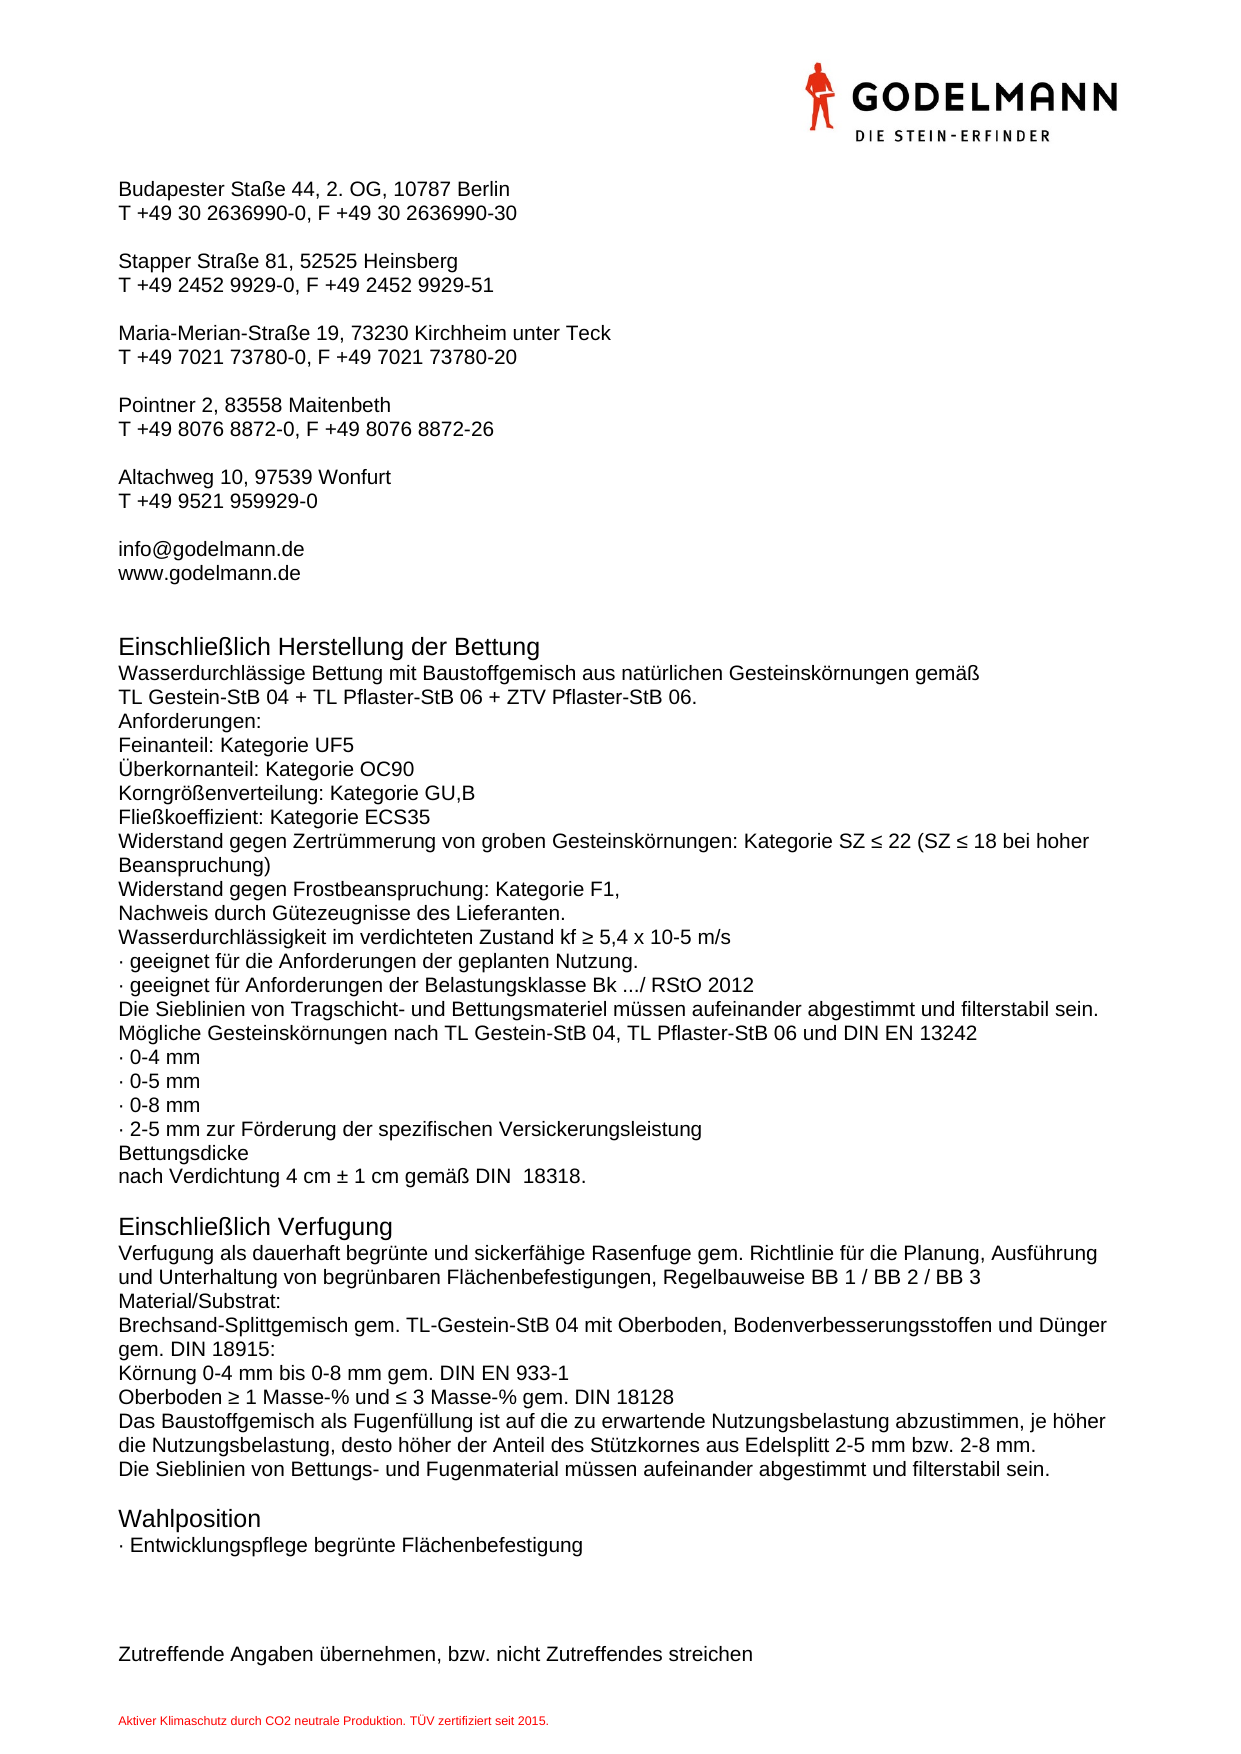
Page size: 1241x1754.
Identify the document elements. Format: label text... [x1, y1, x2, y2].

text · 0-5 mm [118, 1068, 1123, 1092]
text T +49 8076 8872-0, F +49 8076 8872-26 [118, 417, 1123, 441]
text T +49 2452 9929-0, F +49 2452 9929-51 [118, 273, 1123, 297]
text Mögliche Gesteinskörnungen nach TL Gestein-StB 04, TL Pflaster-StB 06 und DIN EN 13242 [118, 1021, 1123, 1044]
text TL Gestein-StB 04 + TL Pflaster-StB 06 + ZTV Pflaster-StB 06. [118, 685, 1123, 709]
text Verfugung als dauerhaft begrünte und sickerfähige Rasenfuge gem. Richtlinie für die Planung, Ausführung und Unterhaltung von begrünbaren Flächenbefestigungen, Regelbauweise BB 1 / BB 2 / BB 3 [118, 1241, 1123, 1289]
text Bettungsdicke [118, 1140, 1123, 1164]
text Altachweg 10, 97539 Wonfurt [118, 465, 1123, 489]
subtitle Wahlposition [118, 1504, 1123, 1533]
text Feinanteil: Kategorie UF5 [118, 733, 1123, 757]
text · geeignet für Anforderungen der Belastungsklasse Bk .../ RStO 2012 [118, 973, 1123, 997]
text www.godelmann.de [118, 561, 1123, 584]
subtitle Einschließlich Verfugung [118, 1212, 1123, 1241]
text · Entwicklungspflege begrünte Flächenbefestigung [118, 1533, 1123, 1557]
text Brechsand-Splittgemisch gem. TL-Gestein-StB 04 mit Oberboden, Bodenverbesserungsstoffen und Dünger gem. DIN 18915: [118, 1313, 1123, 1361]
picture [800, 59, 1124, 148]
text Die Sieblinien von Tragschicht- und Bettungsmateriel müssen aufeinander abgestimmt und filterstabil sein. [118, 997, 1123, 1021]
text Überkornanteil: Kategorie OC90 [118, 757, 1123, 781]
text Widerstand gegen Zertrümmerung von groben Gesteinskörnungen: Kategorie SZ ≤ 22 (SZ ≤ 18 bei hoher Beanspruchung) [118, 829, 1123, 877]
text Wasserdurchlässige Bettung mit Baustoffgemisch aus natürlichen Gesteinskörnungen gemäß [118, 661, 1123, 685]
text · 2-5 mm zur Förderung der spezifischen Versickerungsleistung [118, 1116, 1123, 1140]
text Material/Substrat: [118, 1289, 1123, 1313]
text Pointner 2, 83558 Maitenbeth [118, 393, 1123, 417]
subtitle Einschließlich Herstellung der Bettung [118, 632, 1123, 661]
text Anforderungen: [118, 709, 1123, 733]
text Körnung 0-4 mm bis 0-8 mm gem. DIN EN 933-1 [118, 1361, 1123, 1385]
text Fließkoeffizient: Kategorie ECS35 [118, 805, 1123, 829]
text T +49 7021 73780-0, F +49 7021 73780-20 [118, 345, 1123, 369]
text Maria-Merian-Straße 19, 73230 Kirchheim unter Teck [118, 321, 1123, 345]
text Das Baustoffgemisch als Fugenfüllung ist auf die zu erwartende Nutzungsbelastung abzustimmen, je höher die Nutzungsbelastung, desto höher der Anteil des Stützkornes aus Edelsplitt 2-5 mm bzw. 2-8 mm. [118, 1409, 1123, 1457]
text Widerstand gegen Frostbeanspruchung: Kategorie F1, [118, 877, 1123, 901]
text · 0-4 mm [118, 1044, 1123, 1068]
text nach Verdichtung 4 cm ± 1 cm gemäß DIN 18318. [118, 1164, 1123, 1188]
text · 0-8 mm [118, 1092, 1123, 1116]
text Die Sieblinien von Bettungs- und Fugenmaterial müssen aufeinander abgestimmt und filterstabil sein. [118, 1457, 1123, 1481]
text Nachweis durch Gütezeugnisse des Lieferanten. [118, 901, 1123, 925]
text Wasserdurchlässigkeit im verdichteten Zustand kf ≥ 5,4 x 10-5 m/s [118, 925, 1123, 949]
text Korngrößenverteilung: Kategorie GU,B [118, 781, 1123, 805]
text · geeignet für die Anforderungen der geplanten Nutzung. [118, 949, 1123, 973]
text T +49 30 2636990-0, F +49 30 2636990-30 [118, 201, 1123, 225]
text T +49 9521 959929-0 [118, 489, 1123, 513]
text Oberboden ≥ 1 Masse-% und ≤ 3 Masse-% gem. DIN 18128 [118, 1385, 1123, 1409]
text Budapester Staße 44, 2. OG, 10787 Berlin [118, 177, 1123, 201]
text info@godelmann.de [118, 537, 1123, 561]
text Stapper Straße 81, 52525 Heinsberg [118, 249, 1123, 273]
